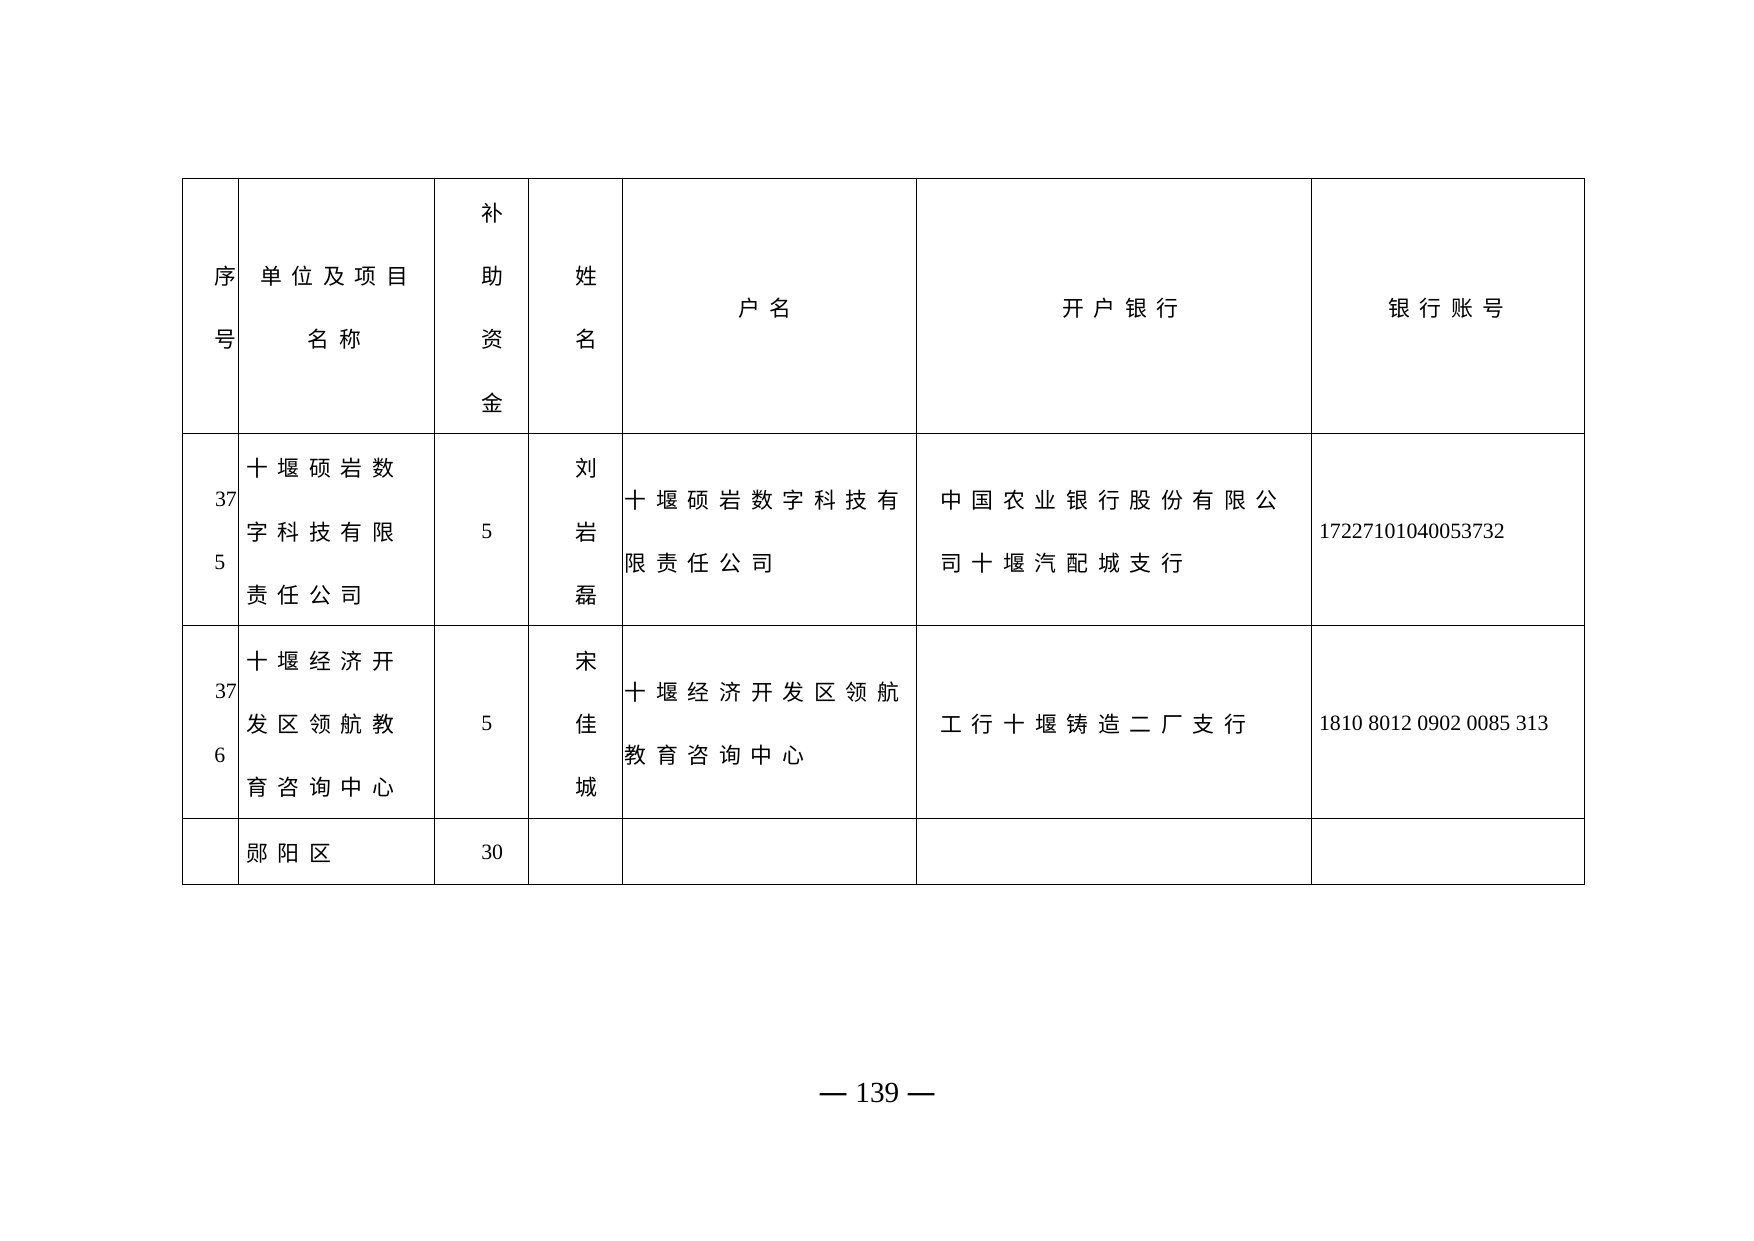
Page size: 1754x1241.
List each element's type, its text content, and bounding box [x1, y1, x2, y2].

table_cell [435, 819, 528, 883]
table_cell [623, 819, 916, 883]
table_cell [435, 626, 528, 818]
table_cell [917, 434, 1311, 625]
table_header 补助资金 [435, 179, 528, 433]
table_header 姓名 [529, 179, 622, 433]
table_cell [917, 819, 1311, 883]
table_header 单位及项目名称 [239, 179, 434, 433]
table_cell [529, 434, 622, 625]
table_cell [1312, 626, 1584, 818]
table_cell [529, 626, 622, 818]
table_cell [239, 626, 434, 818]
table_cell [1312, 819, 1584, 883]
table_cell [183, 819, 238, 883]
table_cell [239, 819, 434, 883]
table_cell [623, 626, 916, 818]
table_header 开户银行 [917, 179, 1311, 433]
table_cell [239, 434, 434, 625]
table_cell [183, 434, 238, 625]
table_header 序号 [183, 179, 238, 433]
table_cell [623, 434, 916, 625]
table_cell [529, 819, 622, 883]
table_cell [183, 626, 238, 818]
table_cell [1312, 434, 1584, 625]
table_header 户名 [623, 179, 916, 433]
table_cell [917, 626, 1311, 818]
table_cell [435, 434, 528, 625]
table_header 银行账号 [1312, 179, 1584, 433]
